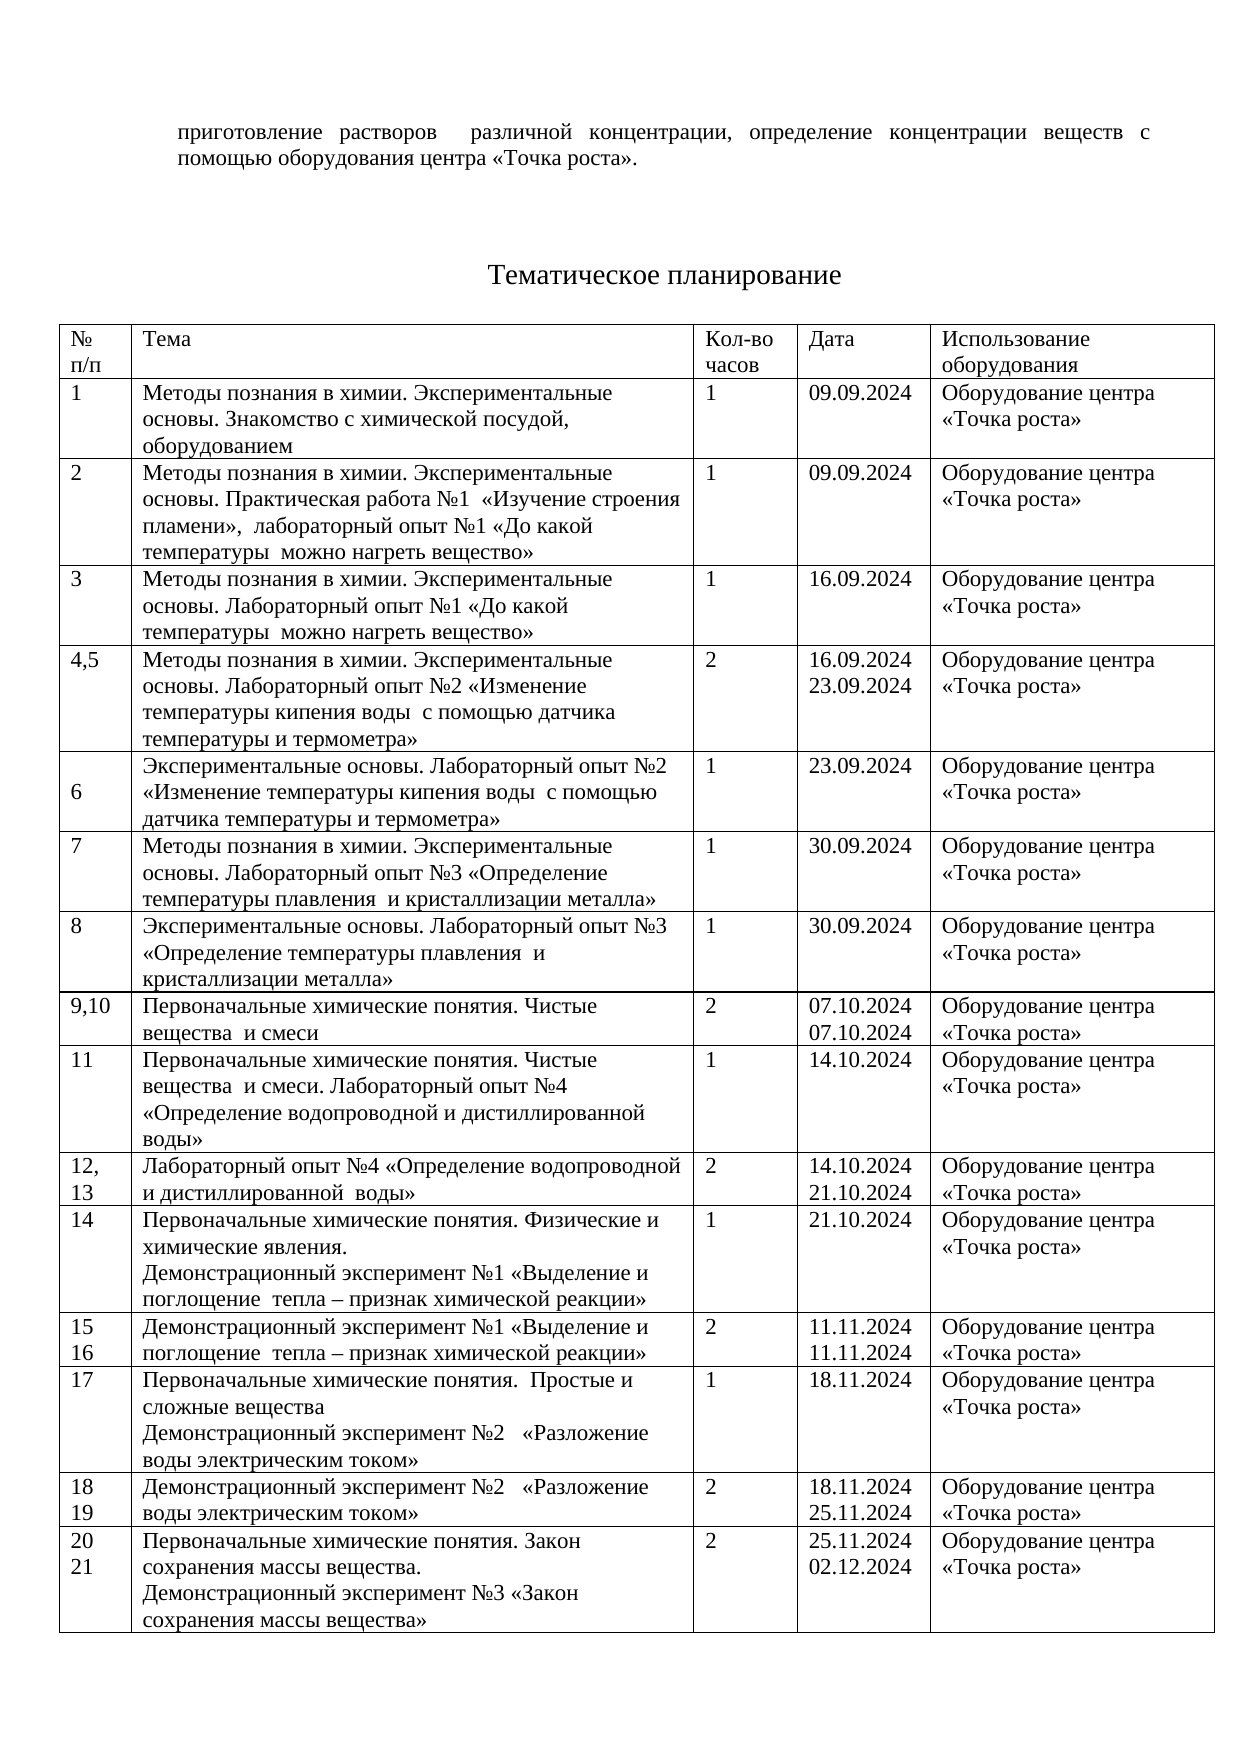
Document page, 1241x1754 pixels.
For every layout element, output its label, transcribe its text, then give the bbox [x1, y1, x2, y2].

table_cell 2 [694, 993, 797, 1045]
table_cell 16.09.2024 23.09.2024 [798, 646, 930, 751]
table_cell 1 [694, 752, 797, 831]
table_cell Оборудование центра «Точка роста» [931, 566, 1214, 644]
table_cell 1 [694, 459, 797, 564]
table_cell Методы познания в химии. Экспериментальные основы. Знакомство с химической посудой, оборудованием [132, 379, 693, 458]
table_cell 14.10.2024 21.10.2024 [798, 1153, 930, 1205]
table_cell Оборудование центра «Точка роста» [931, 832, 1214, 911]
table_cell Оборудование центра «Точка роста» [931, 1473, 1214, 1526]
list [177, 118, 1152, 171]
table_cell 1 [694, 379, 797, 458]
table_cell Первоначальные химические понятия. Чистые вещества и смеси. Лабораторный опыт №4 «Определение водопроводной и дистиллированной воды» [132, 1046, 693, 1152]
table_cell 16.09.2024 [798, 566, 930, 644]
table_cell Первоначальные химические понятия. Простые и сложные вещества Демонстрационный эксперимент №2 «Разложение воды электрическим током» [132, 1367, 693, 1472]
text Тематическое планирование [177, 257, 1152, 291]
table_cell 30.09.2024 [798, 832, 930, 911]
table_cell 11.11.2024 11.11.2024 [798, 1313, 930, 1366]
table_cell Первоначальные химические понятия. Физические и химические явления. Демонстрационный эксперимент №1 «Выделение и поглощение тепла – признак химической реакции» [132, 1206, 693, 1312]
table_cell Оборудование центра «Точка роста» [931, 1313, 1214, 1366]
table_cell 1 [60, 379, 131, 458]
table_cell Первоначальные химические понятия. Чистые вещества и смеси [132, 993, 693, 1045]
table_cell 2 [694, 646, 797, 751]
table_cell Демонстрационный эксперимент №1 «Выделение и поглощение тепла – признак химической реакции» [132, 1313, 693, 1366]
table_cell 09.09.2024 [798, 459, 930, 564]
table_cell 1 [694, 566, 797, 644]
table_cell 23.09.2024 [798, 752, 930, 831]
table_cell 1 [694, 832, 797, 911]
table_cell 9,10 [60, 993, 131, 1045]
table_cell 09.09.2024 [798, 379, 930, 458]
table_cell Оборудование центра «Точка роста» [931, 1046, 1214, 1152]
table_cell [931, 1527, 1214, 1632]
table_cell Методы познания в химии. Экспериментальные основы. Лабораторный опыт №2 «Изменение температуры кипения воды с помощью датчика температуры и термометра» [132, 646, 693, 751]
table_cell Оборудование центра «Точка роста» [931, 646, 1214, 751]
table_cell 12, 13 [60, 1153, 131, 1205]
table_cell Демонстрационный эксперимент №2 «Разложение воды электрическим током» [132, 1473, 693, 1526]
table_header Тема [132, 325, 693, 378]
table_cell 18.11.2024 [798, 1367, 930, 1472]
table_cell Экспериментальные основы. Лабораторный опыт №3 «Определение температуры плавления и кристаллизации металла» [132, 912, 693, 991]
table_cell 7 [60, 832, 131, 911]
table_cell 25.11.2024 02.12.2024 [798, 1527, 930, 1632]
table_cell Оборудование центра «Точка роста» [931, 379, 1214, 458]
table_cell 14.10.2024 [798, 1046, 930, 1152]
table_cell 2 [694, 1313, 797, 1366]
table_cell 20 21 [60, 1527, 131, 1632]
table_cell Оборудование центра «Точка роста» [931, 1367, 1214, 1472]
table_header Дата [798, 325, 930, 378]
table_cell 8 [60, 912, 131, 991]
table_cell 1 [694, 1046, 797, 1152]
table_cell Оборудование центра «Точка роста» [931, 752, 1214, 831]
table_cell Лабораторный опыт №4 «Определение водопроводной и дистиллированной воды» [132, 1153, 693, 1205]
table_cell 15 16 [60, 1313, 131, 1366]
table_cell 14 [60, 1206, 131, 1312]
table_cell 17 [60, 1367, 131, 1472]
table_header Использование оборудования [931, 325, 1214, 378]
table_header Кол-во часов [694, 325, 797, 378]
table_cell 3 [60, 566, 131, 644]
table_cell Методы познания в химии. Экспериментальные основы. Лабораторный опыт №3 «Определение температуры плавления и кристаллизации металла» [132, 832, 693, 911]
table_cell Первоначальные химические понятия. Закон сохранения массы вещества. Демонстрационный эксперимент №3 «Закон сохранения массы вещества» [132, 1527, 693, 1632]
table_cell Оборудование центра «Точка роста» [931, 459, 1214, 564]
table_cell 1 [694, 912, 797, 991]
table_cell 21.10.2024 [798, 1206, 930, 1312]
table_cell Оборудование центра «Точка роста» [931, 993, 1214, 1045]
table_cell 18 19 [60, 1473, 131, 1526]
table_header № п/п [60, 325, 131, 378]
table_cell 07.10.2024 07.10.2024 [798, 993, 930, 1045]
table_cell 2 [694, 1153, 797, 1205]
table_cell 1 [694, 1206, 797, 1312]
table_cell Методы познания в химии. Экспериментальные основы. Практическая работа №1 «Изучение строения пламени», лабораторный опыт №1 «До какой температуры можно нагреть вещество» [132, 459, 693, 564]
table_cell Экспериментальные основы. Лабораторный опыт №2 «Изменение температуры кипения воды с помощью датчика температуры и термометра» [132, 752, 693, 831]
table_cell 30.09.2024 [798, 912, 930, 991]
table_cell 18.11.2024 25.11.2024 [798, 1473, 930, 1526]
table_cell 6 [60, 752, 131, 831]
table_cell Методы познания в химии. Экспериментальные основы. Лабораторный опыт №1 «До какой температуры можно нагреть вещество» [132, 566, 693, 644]
table_cell 1 [694, 1367, 797, 1472]
table_cell Оборудование центра «Точка роста» [931, 912, 1214, 991]
table_cell 2 [60, 459, 131, 564]
table_cell Оборудование центра «Точка роста» [931, 1206, 1214, 1312]
table_cell 4,5 [60, 646, 131, 751]
table_cell 2 [694, 1527, 797, 1632]
table_cell Оборудование центра «Точка роста» [931, 1153, 1214, 1205]
table_cell 11 [60, 1046, 131, 1152]
table_cell 2 [694, 1473, 797, 1526]
